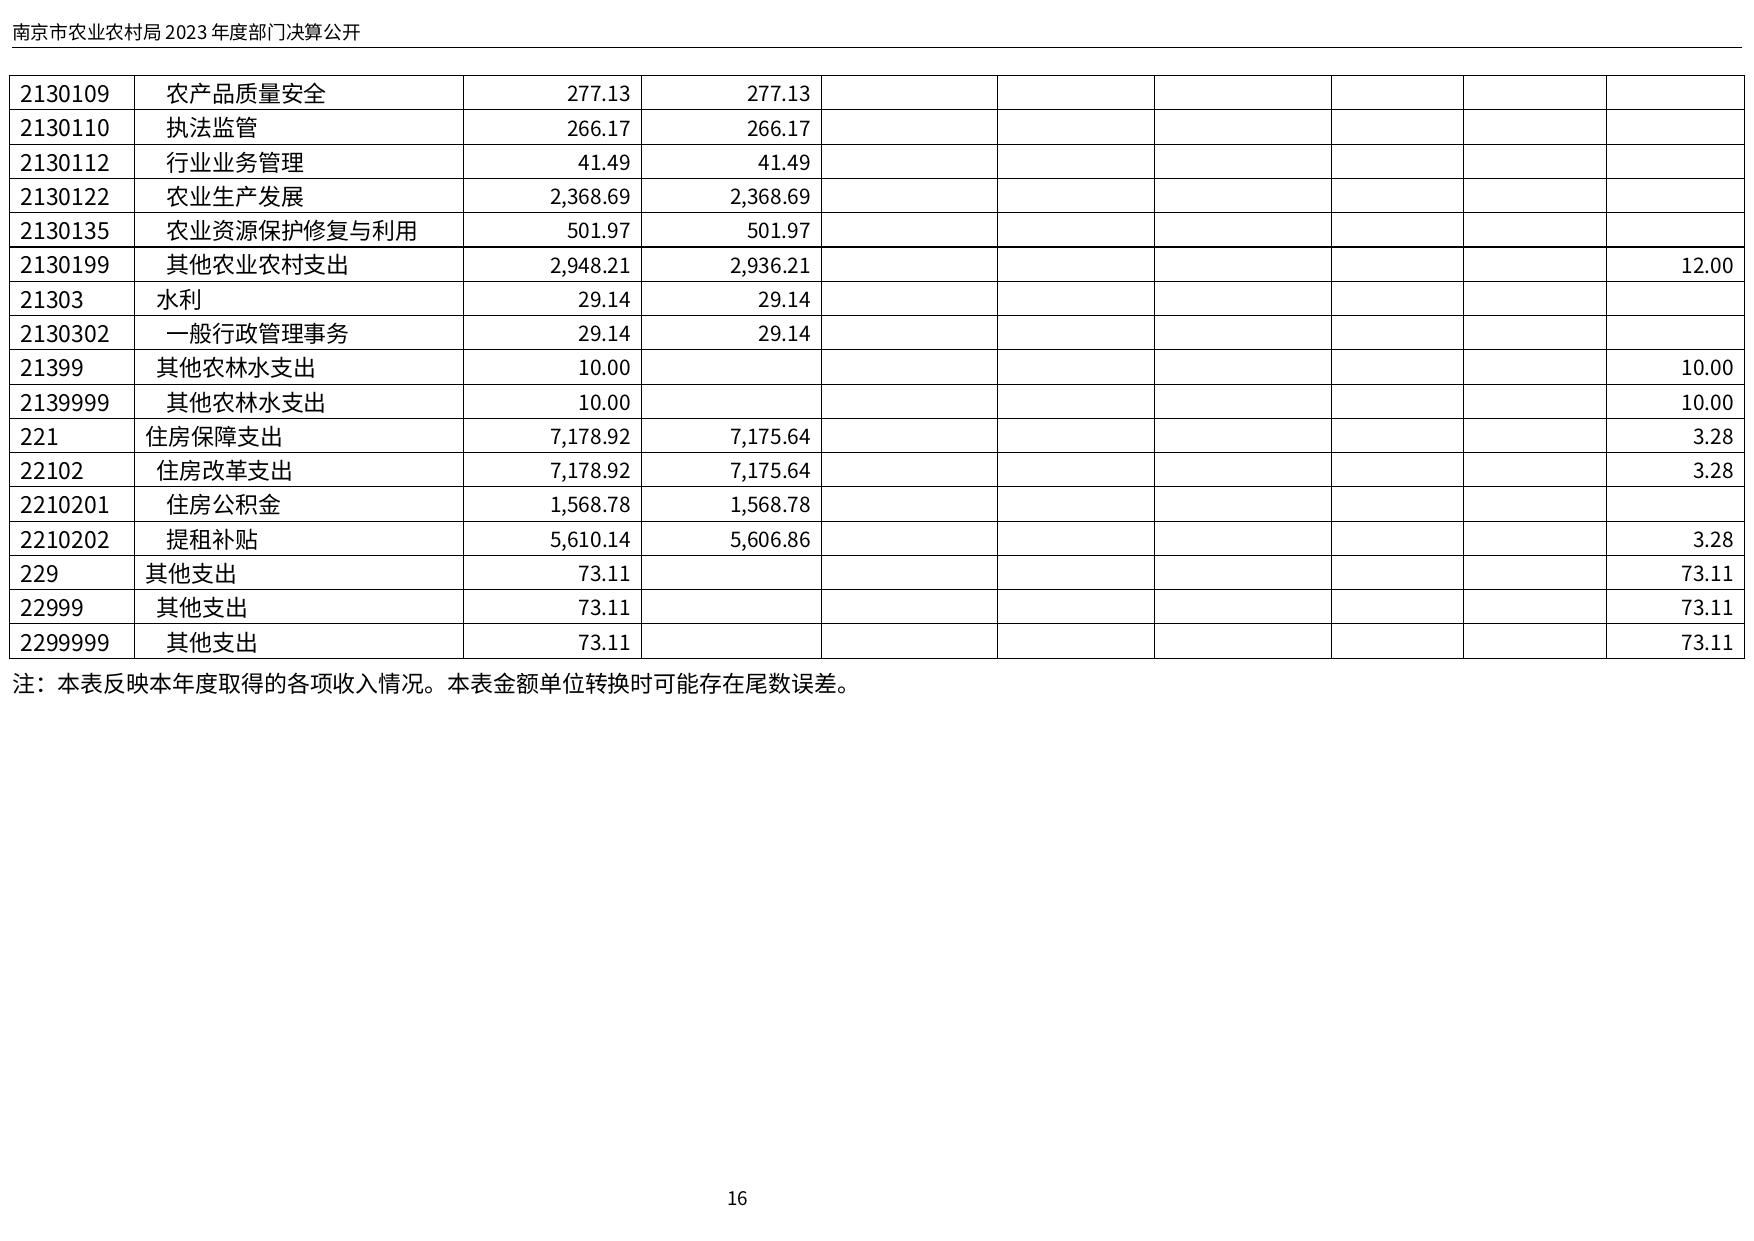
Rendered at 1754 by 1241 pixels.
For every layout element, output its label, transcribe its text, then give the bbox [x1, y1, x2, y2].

table_cell [998, 316, 1154, 349]
table_cell 5,606.86 [642, 522, 821, 555]
table_cell [1607, 145, 1744, 178]
table_cell [998, 453, 1154, 486]
table_cell 22999 [10, 590, 134, 623]
table_cell [1332, 248, 1463, 281]
table_cell [822, 590, 997, 623]
table_cell [1155, 110, 1331, 143]
table_cell [1464, 419, 1606, 452]
table_cell 266.17 [464, 110, 641, 143]
table_cell 其他支出 [135, 624, 463, 658]
table_cell [822, 76, 997, 109]
table_cell 住房保障支出 [135, 419, 463, 452]
table_cell 7,175.64 [642, 453, 821, 486]
table_cell [642, 590, 821, 623]
table_cell [1155, 350, 1331, 383]
table_cell 277.13 [642, 76, 821, 109]
table_cell [1464, 385, 1606, 418]
table_cell [1464, 624, 1606, 658]
table_cell [998, 522, 1154, 555]
table_cell [1155, 624, 1331, 658]
table_cell 其他农林水支出 [135, 385, 463, 418]
table_cell [822, 350, 997, 383]
table_cell 3.28 [1607, 522, 1744, 555]
table_cell 73.11 [1607, 590, 1744, 623]
table_cell 水利 [135, 282, 463, 315]
table_cell 7,178.92 [464, 419, 641, 452]
table_cell [822, 453, 997, 486]
table_cell 229 [10, 556, 134, 589]
table_cell 3.28 [1607, 419, 1744, 452]
table_cell 73.11 [464, 590, 641, 623]
table_cell [1155, 316, 1331, 349]
table_cell [1155, 453, 1331, 486]
table_cell [1332, 385, 1463, 418]
table_cell 73.11 [464, 624, 641, 658]
text 注：本表反映本年度取得的各项收入情况。本表金额单位转换时可能存在尾数误差。 [12, 666, 1742, 699]
table_cell [1332, 590, 1463, 623]
table_cell [998, 350, 1154, 383]
table_cell [822, 556, 997, 589]
table_cell 2130112 [10, 145, 134, 178]
table_cell 2130135 [10, 213, 134, 246]
table_cell 农业资源保护修复与利用 [135, 213, 463, 246]
table_cell 执法监管 [135, 110, 463, 143]
table_cell [1155, 590, 1331, 623]
table_cell [822, 248, 997, 281]
table_cell [1155, 145, 1331, 178]
table_cell [1155, 419, 1331, 452]
table_cell [998, 145, 1154, 178]
table_cell [998, 419, 1154, 452]
table_cell [1155, 487, 1331, 521]
table_cell [1607, 76, 1744, 109]
table_cell [1332, 110, 1463, 143]
table_cell 10.00 [1607, 350, 1744, 383]
table_cell [822, 213, 997, 246]
table_cell [1155, 385, 1331, 418]
table_cell [998, 213, 1154, 246]
table_cell [1464, 179, 1606, 212]
table_cell 其他农业农村支出 [135, 248, 463, 281]
table_cell [998, 556, 1154, 589]
table_cell 73.11 [1607, 624, 1744, 658]
table_cell 29.14 [464, 316, 641, 349]
table_cell [1607, 487, 1744, 521]
table_cell 73.11 [1607, 556, 1744, 589]
table_cell 7,178.92 [464, 453, 641, 486]
table_cell [1155, 282, 1331, 315]
table_cell [998, 590, 1154, 623]
table_cell [1607, 213, 1744, 246]
table_cell [1332, 624, 1463, 658]
table_cell [1464, 110, 1606, 143]
table_cell [1332, 316, 1463, 349]
table_cell 221 [10, 419, 134, 452]
table_cell 12.00 [1607, 248, 1744, 281]
table_cell [642, 624, 821, 658]
table_cell [998, 282, 1154, 315]
table_cell 501.97 [464, 213, 641, 246]
table_cell [642, 350, 821, 383]
table_cell [1155, 179, 1331, 212]
table_cell [1155, 76, 1331, 109]
table_cell [1332, 76, 1463, 109]
table_cell 10.00 [1607, 385, 1744, 418]
table_cell [1332, 522, 1463, 555]
table_cell 22102 [10, 453, 134, 486]
table_cell 1,568.78 [642, 487, 821, 521]
table_cell 2,368.69 [464, 179, 641, 212]
table_cell 29.14 [642, 282, 821, 315]
table_cell 农业生产发展 [135, 179, 463, 212]
table_cell [998, 248, 1154, 281]
table_cell [1332, 282, 1463, 315]
table_cell [1464, 316, 1606, 349]
table_cell [1464, 213, 1606, 246]
table_cell [1155, 248, 1331, 281]
table_cell 501.97 [642, 213, 821, 246]
table_cell 10.00 [464, 350, 641, 383]
table_cell 21399 [10, 350, 134, 383]
table_cell [998, 76, 1154, 109]
table_cell 2299999 [10, 624, 134, 658]
table_cell [822, 522, 997, 555]
table_cell [822, 419, 997, 452]
table_cell [998, 624, 1154, 658]
table_cell [1464, 487, 1606, 521]
table_cell [1332, 145, 1463, 178]
table_cell [1155, 556, 1331, 589]
table_cell [822, 385, 997, 418]
table_cell 2130109 [10, 76, 134, 109]
table_cell [1332, 419, 1463, 452]
table_cell 5,610.14 [464, 522, 641, 555]
table_cell [1607, 179, 1744, 212]
table_cell 住房改革支出 [135, 453, 463, 486]
table_cell [1464, 453, 1606, 486]
table_cell 266.17 [642, 110, 821, 143]
table_cell 29.14 [464, 282, 641, 315]
table_cell 2210201 [10, 487, 134, 521]
table_cell [1464, 248, 1606, 281]
table_cell [1464, 590, 1606, 623]
table_cell 2210202 [10, 522, 134, 555]
table_cell 2130122 [10, 179, 134, 212]
table_cell [1332, 453, 1463, 486]
table_cell 41.49 [464, 145, 641, 178]
table_cell 7,175.64 [642, 419, 821, 452]
table_cell [822, 487, 997, 521]
table_cell 73.11 [464, 556, 641, 589]
table_cell [998, 487, 1154, 521]
table_cell [998, 179, 1154, 212]
table_cell 2130110 [10, 110, 134, 143]
table_cell [1464, 282, 1606, 315]
table_cell 29.14 [642, 316, 821, 349]
table_cell [1607, 282, 1744, 315]
table_cell 1,568.78 [464, 487, 641, 521]
table_cell 277.13 [464, 76, 641, 109]
table_cell 3.28 [1607, 453, 1744, 486]
table_cell [642, 556, 821, 589]
table_cell [822, 145, 997, 178]
table_cell 2,368.69 [642, 179, 821, 212]
table_cell [1155, 522, 1331, 555]
table_cell [1332, 213, 1463, 246]
table_cell 2130199 [10, 248, 134, 281]
table_cell [1155, 213, 1331, 246]
table_cell 21303 [10, 282, 134, 315]
table_cell [822, 179, 997, 212]
table_cell [1332, 487, 1463, 521]
table_cell [1464, 76, 1606, 109]
table_cell [998, 385, 1154, 418]
table_cell [1607, 316, 1744, 349]
table_cell [1464, 556, 1606, 589]
table_cell 2130302 [10, 316, 134, 349]
table_cell 住房公积金 [135, 487, 463, 521]
table_cell 其他支出 [135, 590, 463, 623]
table_cell [1332, 179, 1463, 212]
table_cell 10.00 [464, 385, 641, 418]
table_cell 2,936.21 [642, 248, 821, 281]
table_cell [642, 385, 821, 418]
table_cell [1332, 556, 1463, 589]
table_cell [1464, 522, 1606, 555]
table_cell 2139999 [10, 385, 134, 418]
table_cell [998, 110, 1154, 143]
table_cell [822, 624, 997, 658]
table_cell [1332, 350, 1463, 383]
table_cell [822, 110, 997, 143]
table_cell [822, 316, 997, 349]
table_cell 2,948.21 [464, 248, 641, 281]
table_cell 行业业务管理 [135, 145, 463, 178]
table_cell 其他农林水支出 [135, 350, 463, 383]
table_cell 其他支出 [135, 556, 463, 589]
table_cell 农产品质量安全 [135, 76, 463, 109]
table_cell [1464, 350, 1606, 383]
table_cell 提租补贴 [135, 522, 463, 555]
table_cell [822, 282, 997, 315]
table_cell [1464, 145, 1606, 178]
table_cell 41.49 [642, 145, 821, 178]
table_cell 一般行政管理事务 [135, 316, 463, 349]
table_cell [1607, 110, 1744, 143]
